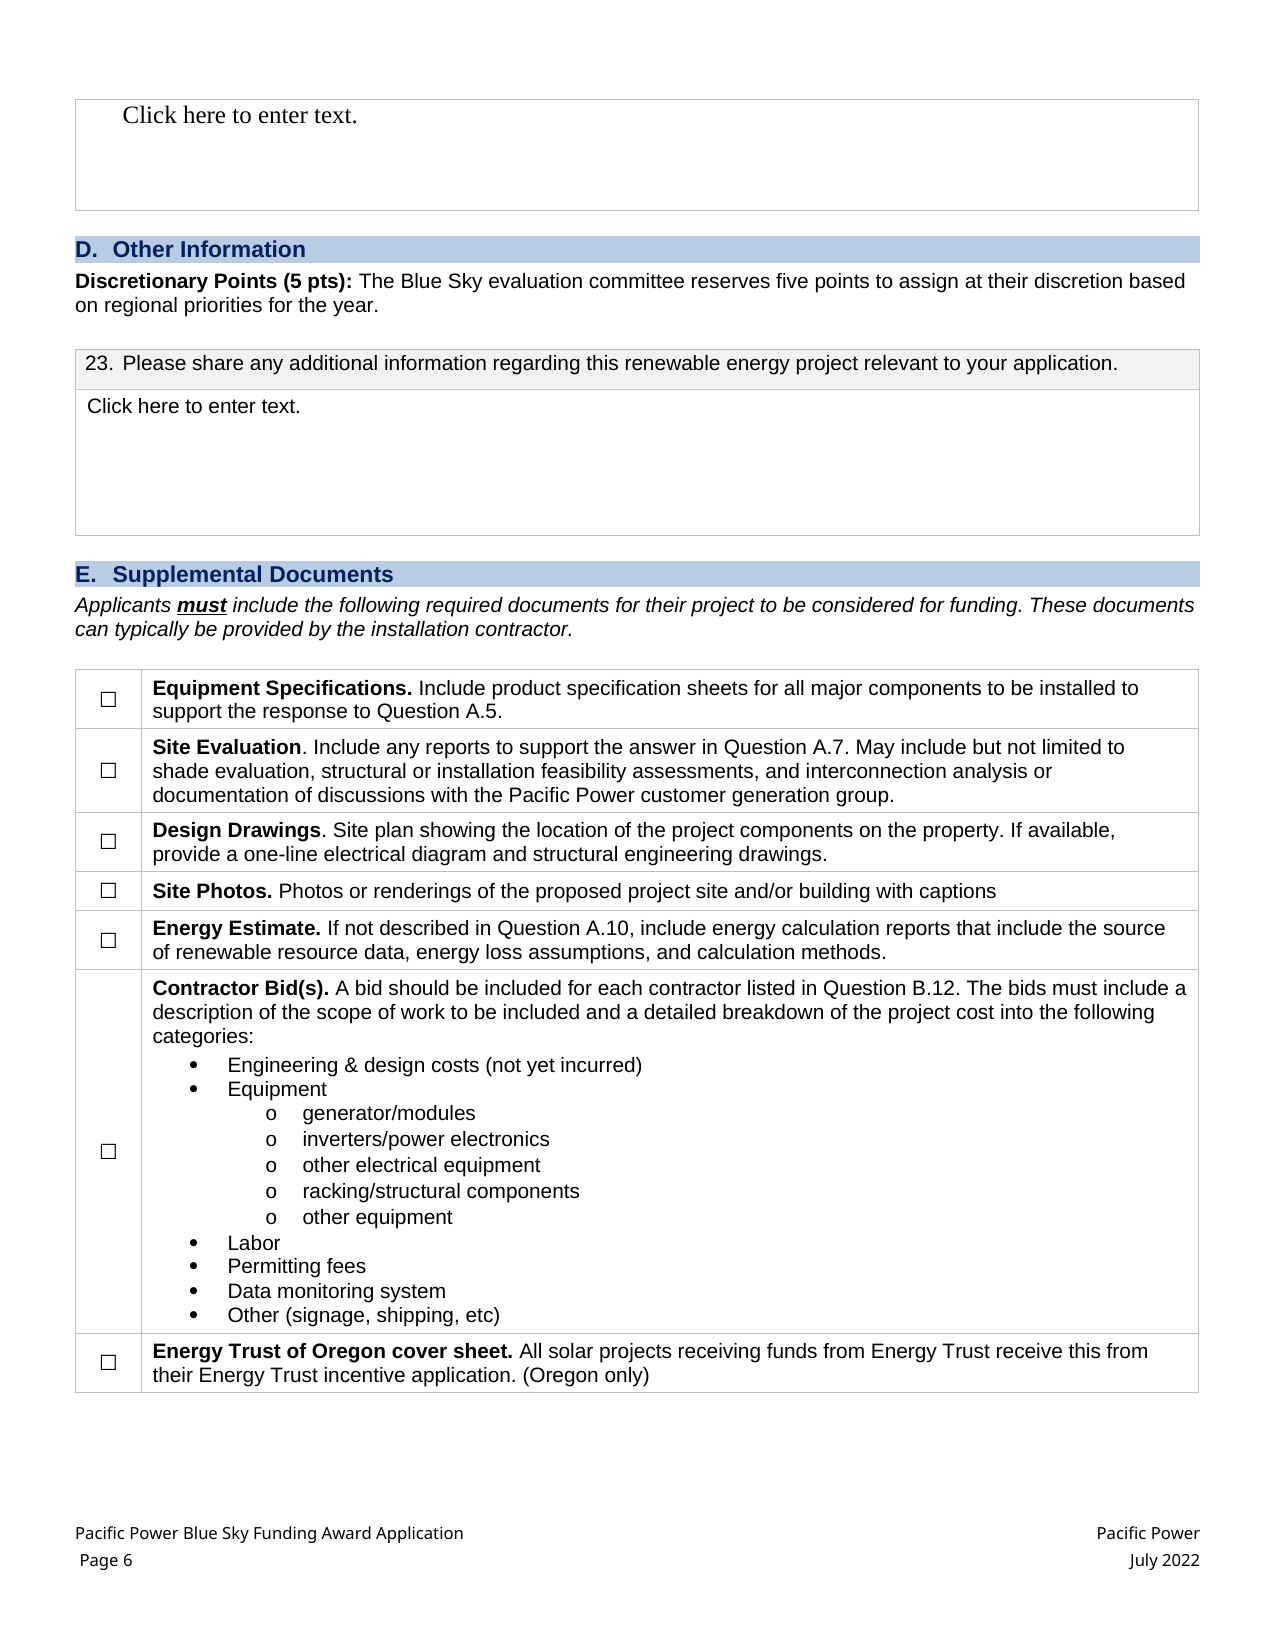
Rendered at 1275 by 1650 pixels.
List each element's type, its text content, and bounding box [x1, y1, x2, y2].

subtitle Other Information [75, 236, 1200, 263]
table_cell Site Evaluation. Include any reports to support the answer in Question A.7. May include but not limited to shade evaluation, structural or installation feasibility assessments, and interconnection analysis or documentation of discussions with the Pacific Power customer generation group. [142, 729, 1198, 812]
table_cell Site Photos. Photos or renderings of the proposed project site and/or building with captions [142, 872, 1198, 910]
text Applicants must include the following required documents for their project to be considered for funding. These documents can typically be provided by the installation contractor. [75, 593, 1200, 665]
table_cell Energy Trust of Oregon cover sheet. All solar projects receiving funds from Energy Trust receive this from their Energy Trust incentive application. (Oregon only) [142, 1334, 1198, 1392]
table_header Please share any additional information regarding this renewable energy project relevant to your application. [76, 350, 1199, 388]
subtitle Supplemental Documents [75, 561, 1200, 587]
table_cell Design Drawings. Site plan showing the location of the project components on the property. If available, provide a one-line electrical diagram and structural engineering drawings. [142, 813, 1198, 871]
table_header Equipment Specifications. Include product specification sheets for all major components to be installed to support the response to Question A.5. [142, 670, 1198, 728]
table_cell Energy Estimate. If not described in Question A.10, include energy calculation reports that include the source of renewable resource data, energy loss assumptions, and calculation methods. [142, 911, 1198, 969]
text Discretionary Points (5 pts): The Blue Sky evaluation committee reserves five points to assign at their discretion based on regional priorities for the year. [75, 269, 1200, 317]
table_cell Contractor Bid(s). A bid should be included for each contractor listed in Question B.12. The bids must include a description of the scope of work to be included and a detailed breakdown of the project cost into the following categories: Engineering & design costs (not yet incurred) Equipment generator/modules inverters/power electronics other electrical equipment racking/structural components other equipment Labor Permitting fees Data monitoring system Other (signage, shipping, etc) [142, 970, 1198, 1333]
